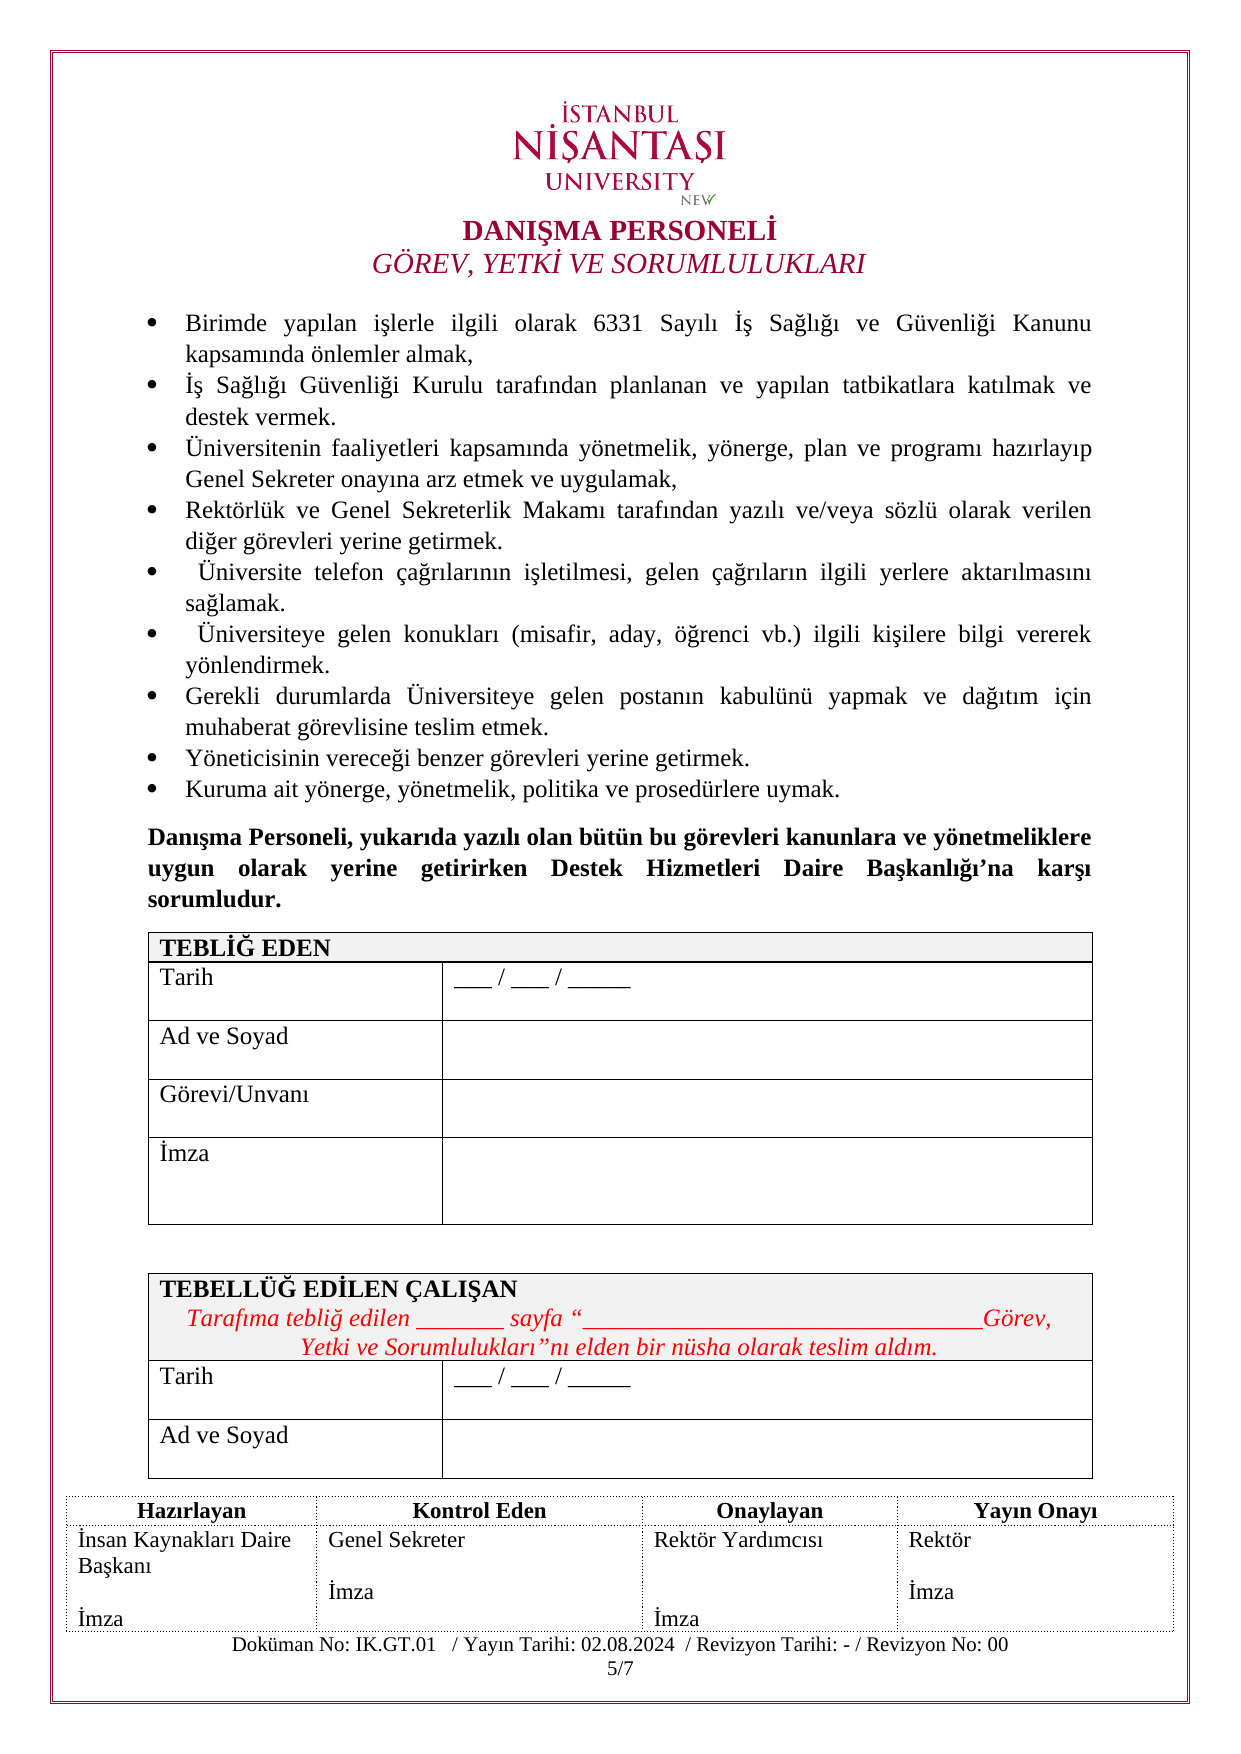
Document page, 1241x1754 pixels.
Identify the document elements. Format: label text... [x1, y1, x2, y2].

table_header TEBELLÜĞ EDİLEN ÇALIŞAN Tarafıma tebliğ edilen _______ sayfa “________________________________Görev, Yetki ve Sorumlulukları”nı elden bir nüsha olarak teslim aldım. [149, 1274, 1092, 1360]
list Kuruma ait yönerge, yönetmelik, politika ve prosedürlere uymak. [148, 774, 1093, 803]
table_cell Tarih [149, 1361, 442, 1419]
table_cell Tarih [149, 963, 442, 1020]
table_cell [443, 1138, 1092, 1224]
list Üniversite telefon çağrılarının işletilmesi, gelen çağrıların ilgili yerlere aktarılmasını sağlamak. [148, 557, 1093, 617]
list Gerekli durumlarda Üniversiteye gelen postanın kabulünü yapmak ve dağıtım için muhaberat görevlisine teslim etmek. [148, 681, 1093, 741]
list Üniversiteye gelen konukları (misafir, aday, öğrenci vb.) ilgili kişilere bilgi vererek yönlendirmek. [148, 619, 1093, 679]
table_cell İmza [149, 1138, 442, 1224]
list Birimde yapılan işlerle ilgili olarak 6331 Sayılı İş Sağlığı ve Güvenliği Kanunu kapsamında önlemler almak, [148, 308, 1093, 368]
list İş Sağlığı Güvenliği Kurulu tarafından planlanan ve yapılan tatbikatlara katılmak ve destek vermek. [148, 371, 1093, 430]
table_header TEBLİĞ EDEN [149, 933, 1092, 961]
table_cell [443, 1420, 1092, 1477]
list Rektörlük ve Genel Sekreterlik Makamı tarafından yazılı ve/veya sözlü olarak verilen diğer görevleri yerine getirmek. [148, 495, 1093, 554]
table_cell Görevi/Unvanı [149, 1080, 442, 1137]
list Yöneticisinin vereceği benzer görevleri yerine getirmek. [148, 743, 1093, 772]
table_cell ___ / ___ / _____ [443, 963, 1092, 1020]
table_cell [443, 1080, 1092, 1137]
table_cell Ad ve Soyad [149, 1420, 442, 1477]
table_cell ___ / ___ / _____ [443, 1361, 1092, 1419]
text Danışma Personeli, yukarıda yazılı olan bütün bu görevleri kanunlara ve yönetmeliklere uygun olarak yerine getirirken Destek Hizmetleri Daire Başkanlığı’na karşı sorumludur. [148, 822, 1093, 913]
picture [509, 94, 732, 213]
list Üniversitenin faaliyetleri kapsamında yönetmelik, yönerge, plan ve programı hazırlayıp Genel Sekreter onayına arz etmek ve uygulamak, [148, 433, 1093, 492]
table_cell [443, 1021, 1092, 1078]
table_cell Ad ve Soyad [149, 1021, 442, 1078]
